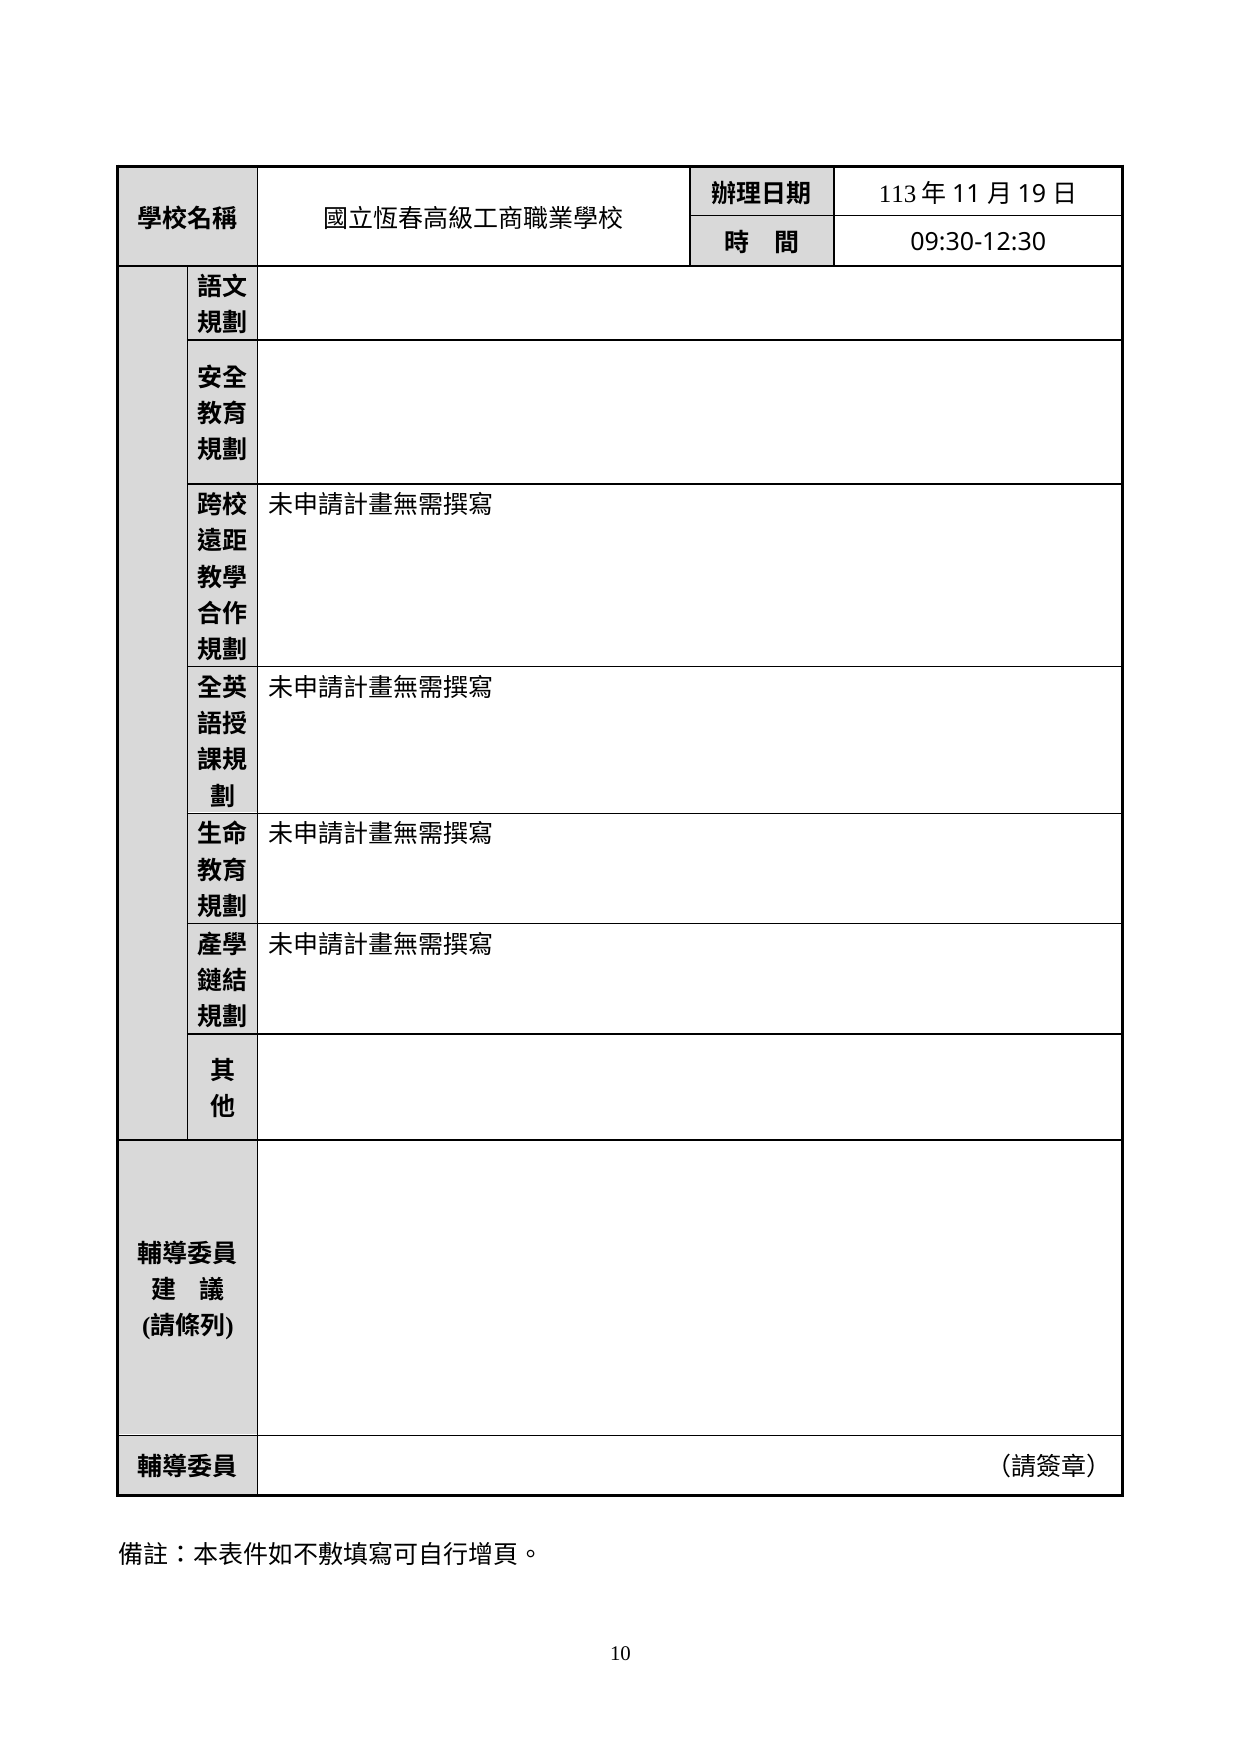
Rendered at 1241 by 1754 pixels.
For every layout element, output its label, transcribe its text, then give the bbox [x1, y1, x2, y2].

table_header 113年 11 月 19 日 [835, 168, 1121, 215]
table_cell [258, 1141, 1121, 1434]
table_header 國立恆春高級工商職業學校 [258, 168, 689, 265]
table_cell 本土語文規劃 [188, 267, 257, 339]
table_cell 其 他 [188, 1035, 257, 1139]
table_cell 時間 [691, 216, 833, 265]
table_cell 全英語授課規劃 [188, 667, 257, 812]
table_cell 生命教育規劃 [188, 814, 257, 923]
table_cell [258, 267, 1121, 339]
table_cell 未申請計畫無需撰寫 [258, 814, 1121, 923]
table_cell 輔導委員建 議 (請條列) [119, 1141, 257, 1434]
table_cell [258, 341, 1121, 483]
table_header 辦理日期 [691, 168, 833, 215]
table_cell 未申請計畫無需撰寫 [258, 485, 1121, 666]
table_cell 安全教育規劃 [188, 341, 257, 483]
table_cell 未申請計畫無需撰寫 [258, 924, 1121, 1033]
table_cell 產學鏈結規劃 [188, 924, 257, 1033]
table_cell （請簽章） [258, 1436, 1121, 1494]
table_cell 輔導委員 [119, 1436, 257, 1494]
table_cell 跨校遠距教學合作規劃 [188, 485, 257, 666]
table_header 學校名稱 [119, 168, 257, 265]
table_cell 09:30-12:30 [835, 216, 1121, 265]
table_cell 未申請計畫無需撰寫 [258, 667, 1121, 812]
table_cell [258, 1035, 1121, 1139]
text 備註：本表件如不敷填寫可自行增頁。 [118, 1534, 1092, 1572]
